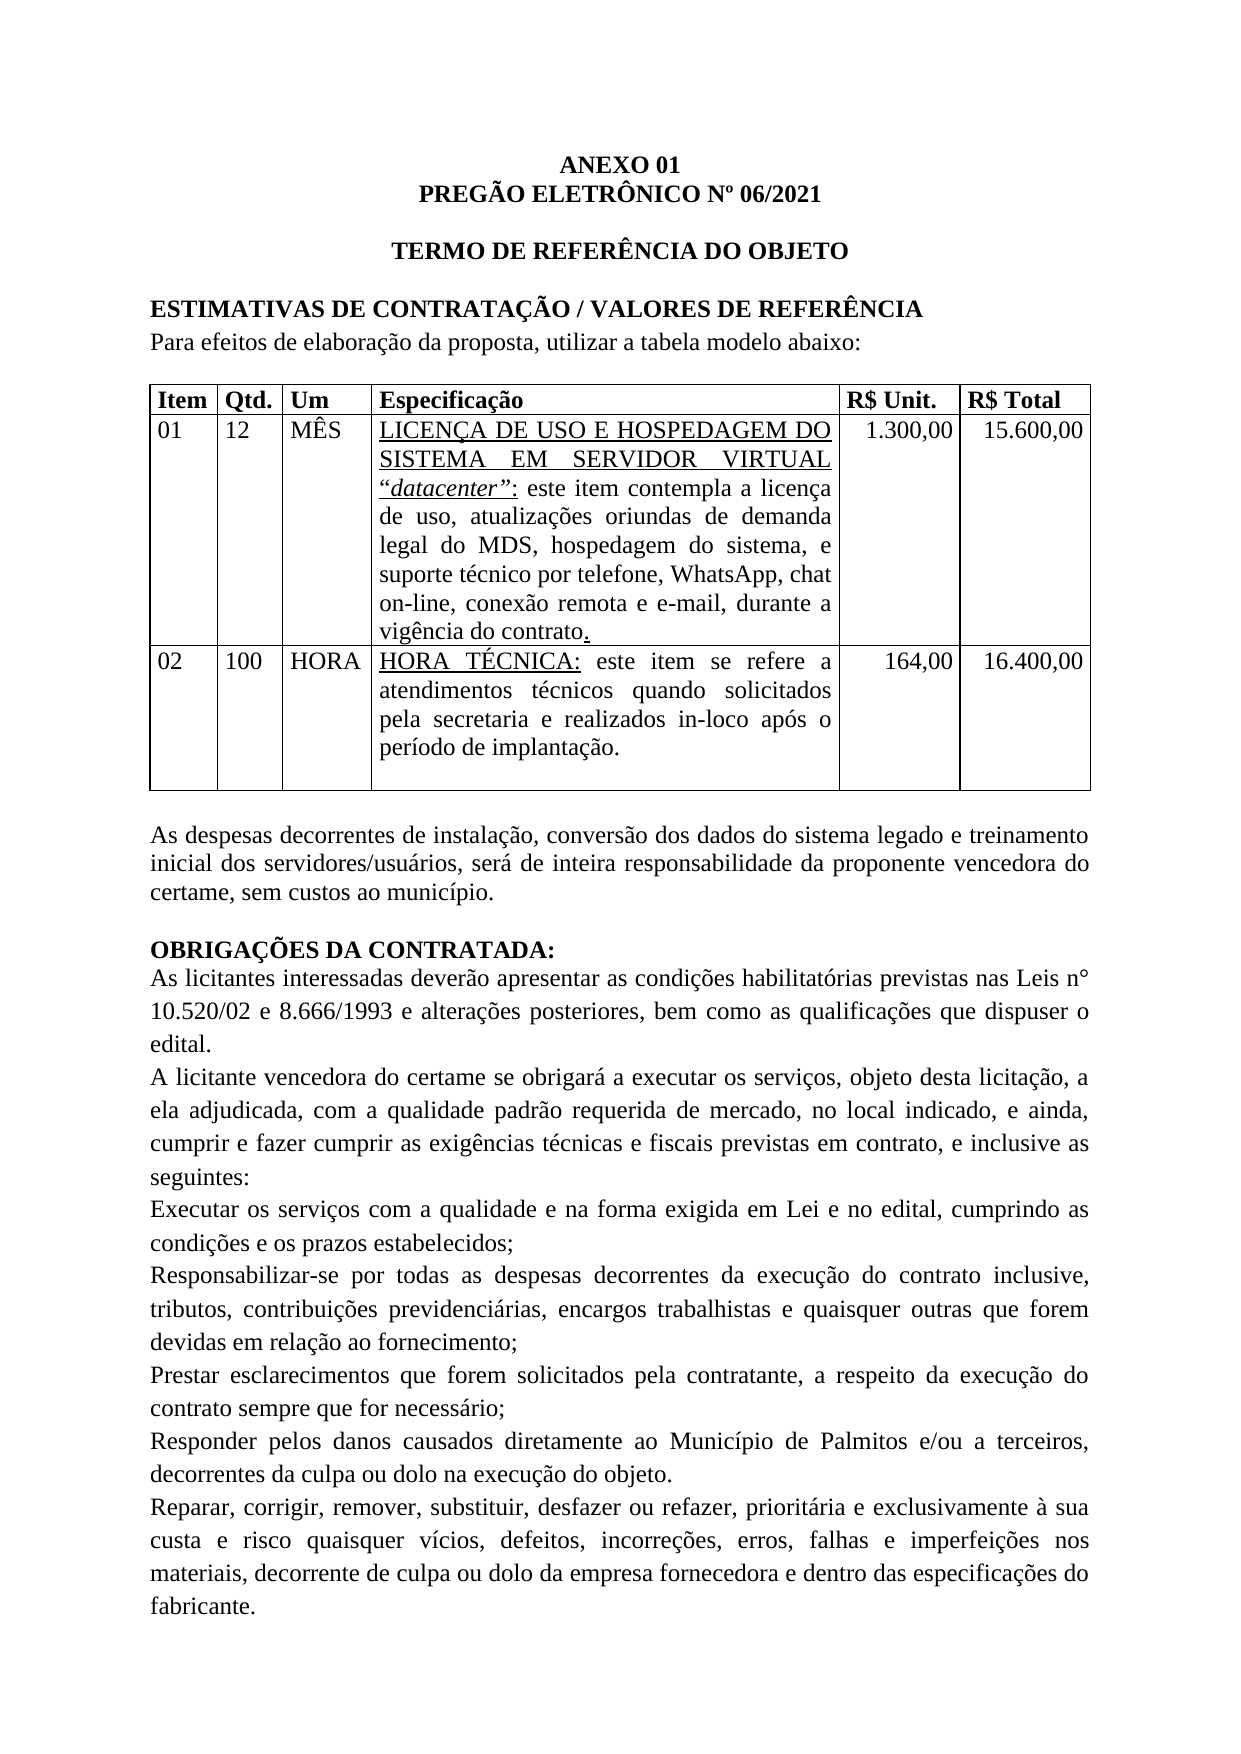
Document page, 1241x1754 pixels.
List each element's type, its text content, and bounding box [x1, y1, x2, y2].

text A licitante vencedora do certame se obrigará a executar os serviços, objeto desta licitação, a ela adjudicada, com a qualidade padrão requerida de mercado, no local indicado, e ainda, cumprir e fazer cumprir as exigências técnicas e fiscais previstas em contrato, e inclusive as seguintes: [150, 1062, 1090, 1190]
text Prestar esclarecimentos que forem solicitados pela contratante, a respeito da execução do contrato sempre que for necessário; [150, 1360, 1090, 1421]
table_header Especificação [372, 385, 839, 414]
table_cell 01 [151, 415, 217, 645]
text Responder pelos danos causados diretamente ao Município de Palmitos e/ou a terceiros, decorrentes da culpa ou dolo na execução do objeto. [150, 1426, 1090, 1487]
table_header R$ Unit. [840, 385, 959, 414]
table_cell 02 [151, 646, 217, 790]
table_header Qtd. [218, 385, 282, 414]
table_cell 100 [218, 646, 282, 790]
table_cell 16.400,00 [961, 646, 1090, 790]
text PREGÃO ELETRÔNICO Nº 06/2021 [150, 179, 1090, 207]
table_header R$ Total [961, 385, 1090, 414]
table_header Um [283, 385, 371, 414]
table_cell LICENÇA DE USO E HOSPEDAGEM DO SISTEMA EM SERVIDOR VIRTUAL “datacenter”: este item contempla a licença de uso, atualizações oriundas de demanda legal do MDS, hospedagem do sistema, e suporte técnico por telefone, WhatsApp, chat on-line, conexão remota e e-mail, durante a vigência do contrato. [372, 415, 839, 645]
table_cell MÊS [283, 415, 371, 645]
text Responsabilizar-se por todas as despesas decorrentes da execução do contrato inclusive, tributos, contribuições previdenciárias, encargos trabalhistas e quaisquer outras que forem devidas em relação ao fornecimento; [150, 1261, 1090, 1355]
table_cell HORA [283, 646, 371, 790]
table_header Item [151, 385, 217, 414]
text ESTIMATIVAS DE CONTRATAÇÃO / VALORES DE REFERÊNCIA [150, 294, 1090, 322]
text ANEXO 01 [150, 150, 1090, 179]
table_cell 1.300,00 [840, 415, 959, 645]
text As licitantes interessadas deverão apresentar as condições habilitatórias previstas nas Leis n° 10.520/02 e 8.666/1993 e alterações posteriores, bem como as qualificações que dispuser o edital. [150, 963, 1090, 1058]
text Executar os serviços com a qualidade e na forma exigida em Lei e no edital, cumprindo as condições e os prazos estabelecidos; [150, 1194, 1090, 1256]
text Reparar, corrigir, remover, substituir, desfazer ou refazer, prioritária e exclusivamente à sua custa e risco quaisquer vícios, defeitos, incorreções, erros, falhas e imperfeições nos materiais, decorrente de culpa ou dolo da empresa fornecedora e dentro das especificações do fabricante. [150, 1492, 1090, 1619]
text OBRIGAÇÕES DA CONTRATADA: [150, 935, 1090, 963]
text As despesas decorrentes de instalação, conversão dos dados do sistema legado e treinamento inicial dos servidores/usuários, será de inteira responsabilidade da proponente vencedora do certame, sem custos ao município. [150, 820, 1090, 906]
table_cell HORA TÉCNICA: este item se refere a atendimentos técnicos quando solicitados pela secretaria e realizados in-loco após o período de implantação. [372, 646, 839, 790]
text TERMO DE REFERÊNCIA DO OBJETO [150, 236, 1090, 265]
table_cell 12 [218, 415, 282, 645]
table_cell 15.600,00 [961, 415, 1090, 645]
table_cell 164,00 [840, 646, 959, 790]
text Para efeitos de elaboração da proposta, utilizar a tabela modelo abaixo: [150, 327, 1090, 356]
